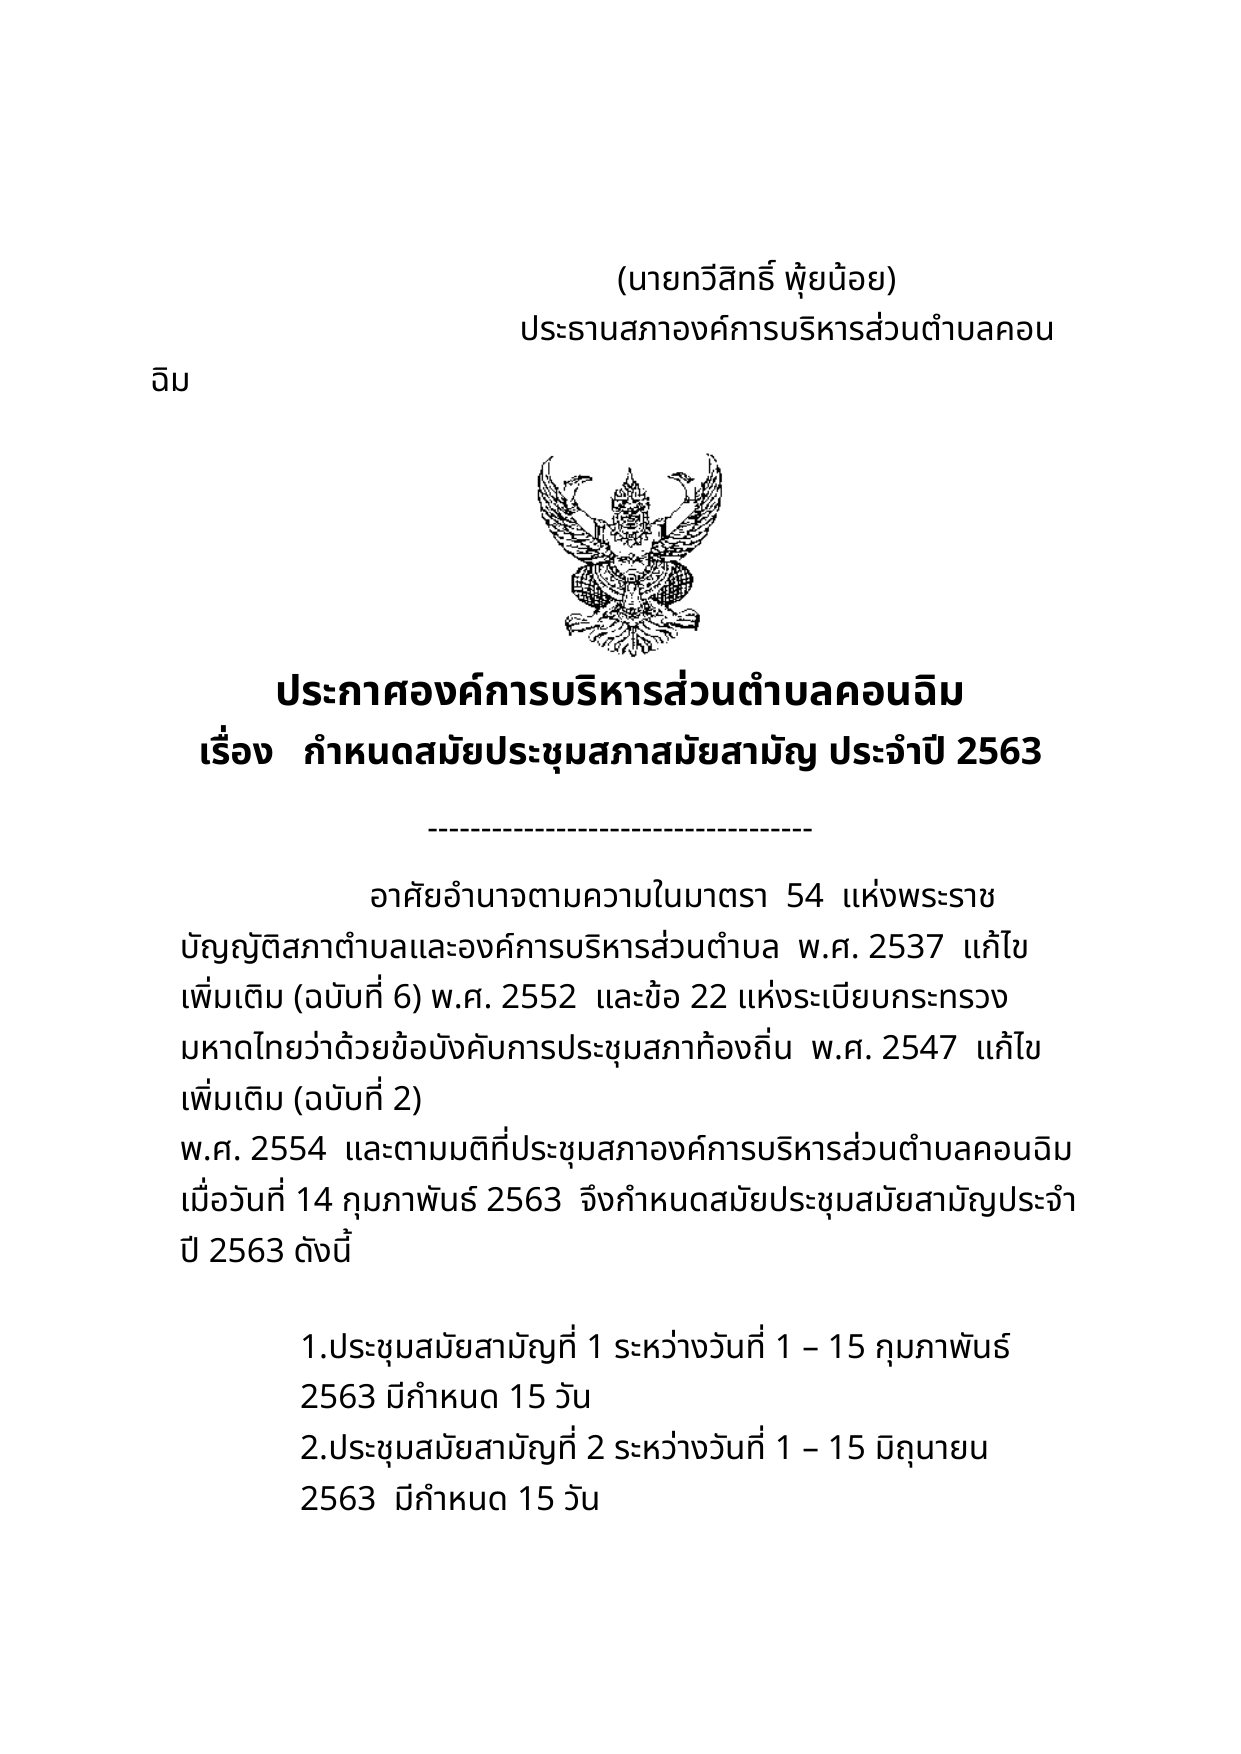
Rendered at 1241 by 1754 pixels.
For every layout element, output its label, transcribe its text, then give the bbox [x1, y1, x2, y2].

text ประกาศองค์การบริหารส่วนตำบลคอนฉิม [150, 661, 1090, 724]
text (นายทวีสิทธิ์ พุ้ยน้อย) [150, 254, 1090, 305]
text อาศัยอำนาจตามความในมาตรา 54 แห่งพระราชบัญญัติสภาตำบลและองค์การบริหารส่วนตำบล พ.ศ. 2537 แก้ไขเพิ่มเติม (ฉบับที่ 6) พ.ศ. 2552 และข้อ 22 แห่งระเบียบกระทรวงมหาดไทยว่าด้วยข้อบังคับการประชุมสภาท้องถิ่น พ.ศ. 2547 แก้ไขเพิ่มเติม (ฉบับที่ 2) พ.ศ. 2554 และตามมติที่ประชุมสภาองค์การบริหารส่วนตำบลคอนฉิม เมื่อวันที่ 14 กุมภาพันธ์ 2563 จึงกำหนดสมัยประชุมสมัยสามัญประจำปี 2563 ดังนี้ [179, 872, 1080, 1277]
picture [525, 445, 735, 662]
text เรื่อง กำหนดสมัยประชุมสภาสมัยสามัญ ประจำปี 2563 [150, 724, 1090, 781]
text ------------------------------------ [150, 804, 1090, 849]
text 2.ประชุมสมัยสามัญที่ 2 ระหว่างวันที่ 1 – 15 มิถุนายน 2563 มีกำหนด 15 วัน [300, 1424, 1055, 1525]
text ประธานสภาองค์การบริหารส่วนตำบลคอนฉิม [150, 305, 1090, 406]
text 1.ประชุมสมัยสามัญที่ 1 ระหว่างวันที่ 1 – 15 กุมภาพันธ์ 2563 มีกำหนด 15 วัน [300, 1322, 1055, 1424]
